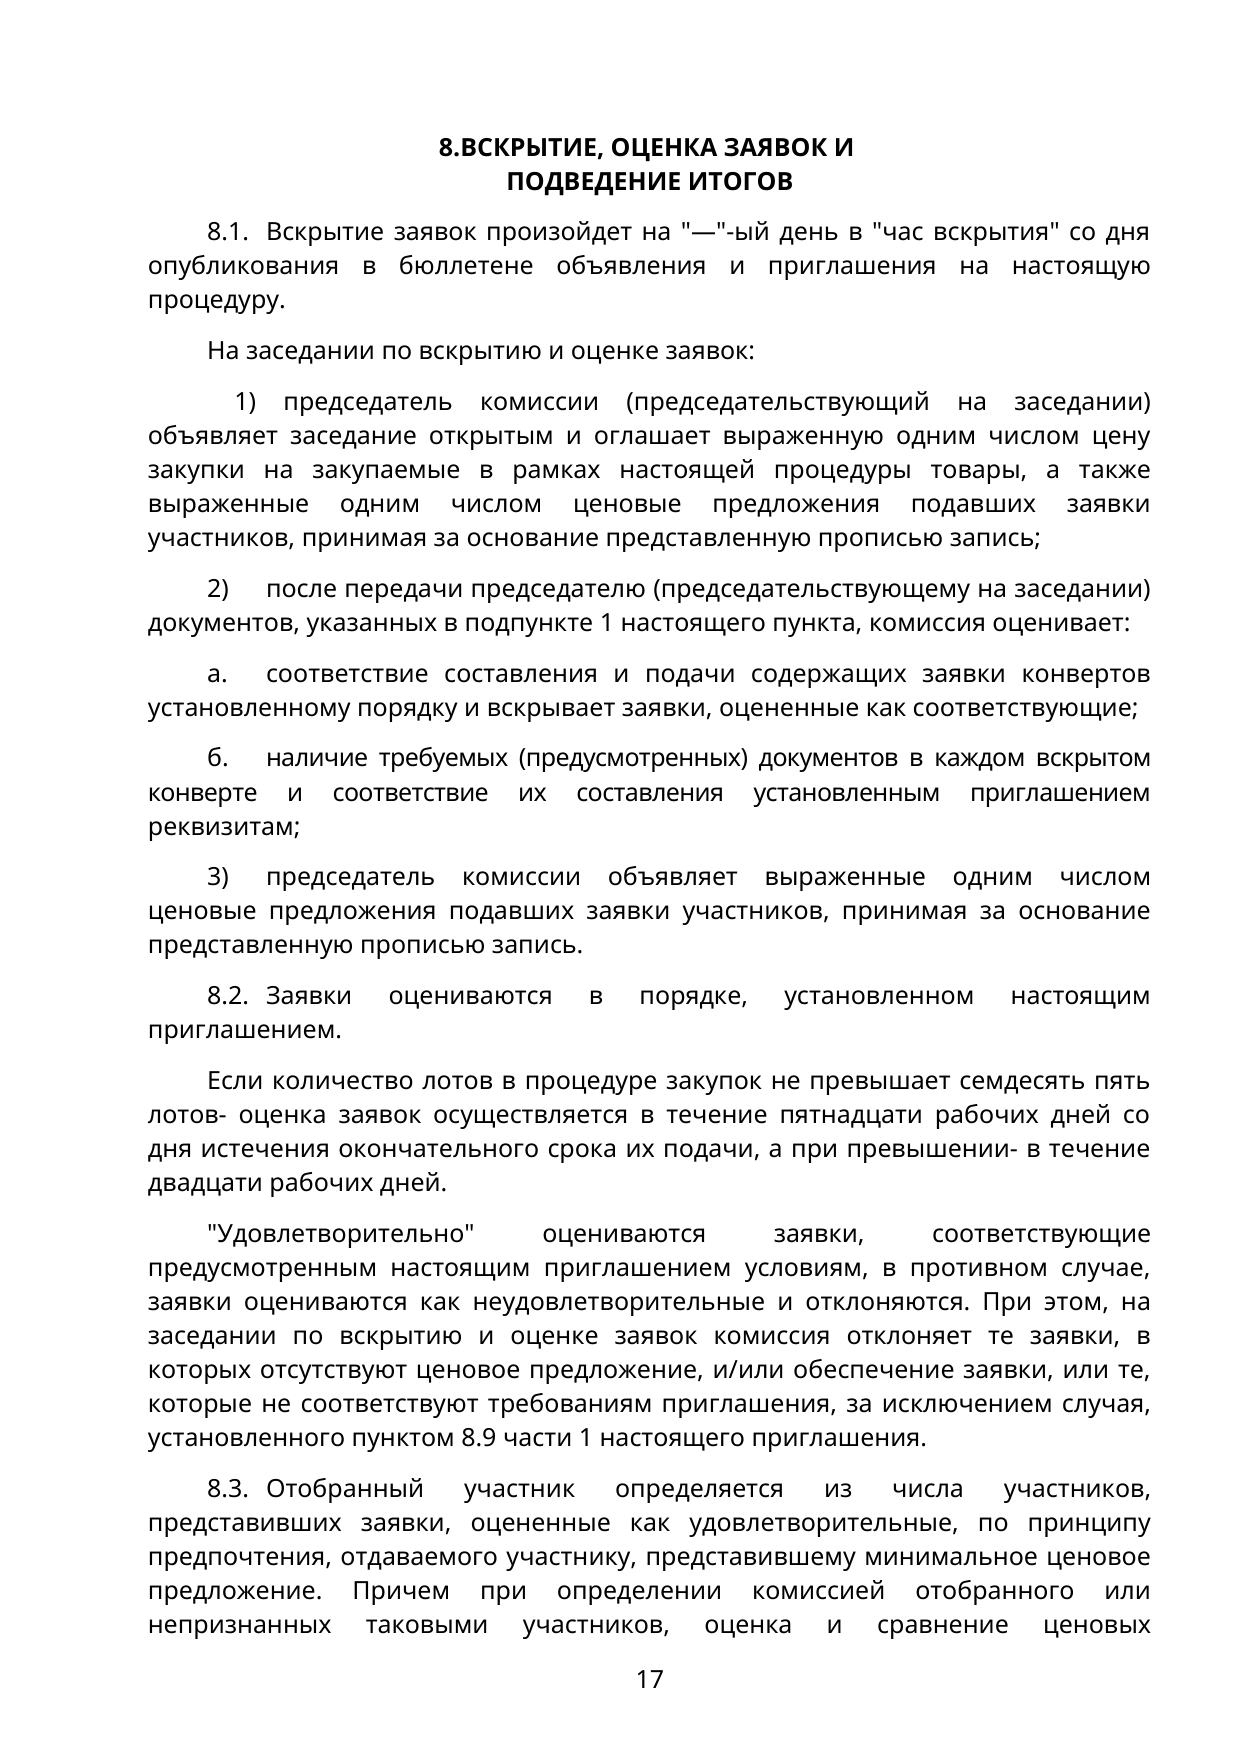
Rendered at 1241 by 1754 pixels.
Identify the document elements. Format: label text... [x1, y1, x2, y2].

text 3) председатель комиссии объявляет выраженные одним числом ценовые предложения подавших заявки участников, принимая за основание представленную прописью запись. [148, 859, 1152, 961]
text На заседании по вскрытию и оценке заявок: [148, 333, 1152, 367]
text 8.ВСКРЫТИЕ, ОЦЕНКА ЗАЯВОК И ПОДВЕДЕНИЕ ИТОГОВ [148, 129, 1152, 197]
text 1) председатель комиссии (председательствующий на заседании) объявляет заседание открытым и оглашает выраженную одним числом цену закупки на закупаемые в рамках настоящей процедуры товары, а также выраженные одним числом ценовые предложения подавших заявки участников, принимая за основание представленную прописью запись; [148, 383, 1152, 554]
text 2) после передачи председателю (председательствующему на заседании) документов, указанных в подпункте 1 настоящего пункта, комиссия оценивает: [148, 571, 1152, 639]
text Если количество лотов в процедуре закупок не превышает семдесять пять лотов- оценка заявок осуществляется в течение пятнадцати рабочих дней со дня истечения окончательного срока их подачи, а при превышении- в течение двадцати рабочих дней. [148, 1063, 1152, 1199]
text 8.1. Вскрытие заявок произойдет на "—"-ый день в "час вскрытия" со дня опубликования в бюллетене объявления и приглашения на настоящую процедуру. [148, 214, 1152, 316]
text 8.2. Заявки оцениваются в порядке, установленном настоящим приглашением. [148, 978, 1152, 1046]
text а. соответствие составления и подачи содержащих заявки конвертов установленному порядку и вскрывает заявки, оцененные как соответствующие; [148, 655, 1152, 723]
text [148, 1471, 1152, 1641]
text б. наличие требуемых (предусмотренных) документов в каждом вскрытом конверте и соответствие их составления установленным приглашением реквизитам; [148, 740, 1152, 842]
text "Удовлетворительно" оцениваются заявки, соответствующие предусмотренным настоящим приглашением условиям, в противном случае, заявки оцениваются как неудовлетворительные и отклоняются. При этом, на заседании по вскрытию и оценке заявок комиссия отклоняет те заявки, в которых отсутствуют ценовое предложение, и/или обеспечение заявки, или те, которые не соответствуют требованиям приглашения, за исключением случая, установленного пунктом 8.9 части 1 настоящего приглашения. [148, 1216, 1152, 1454]
